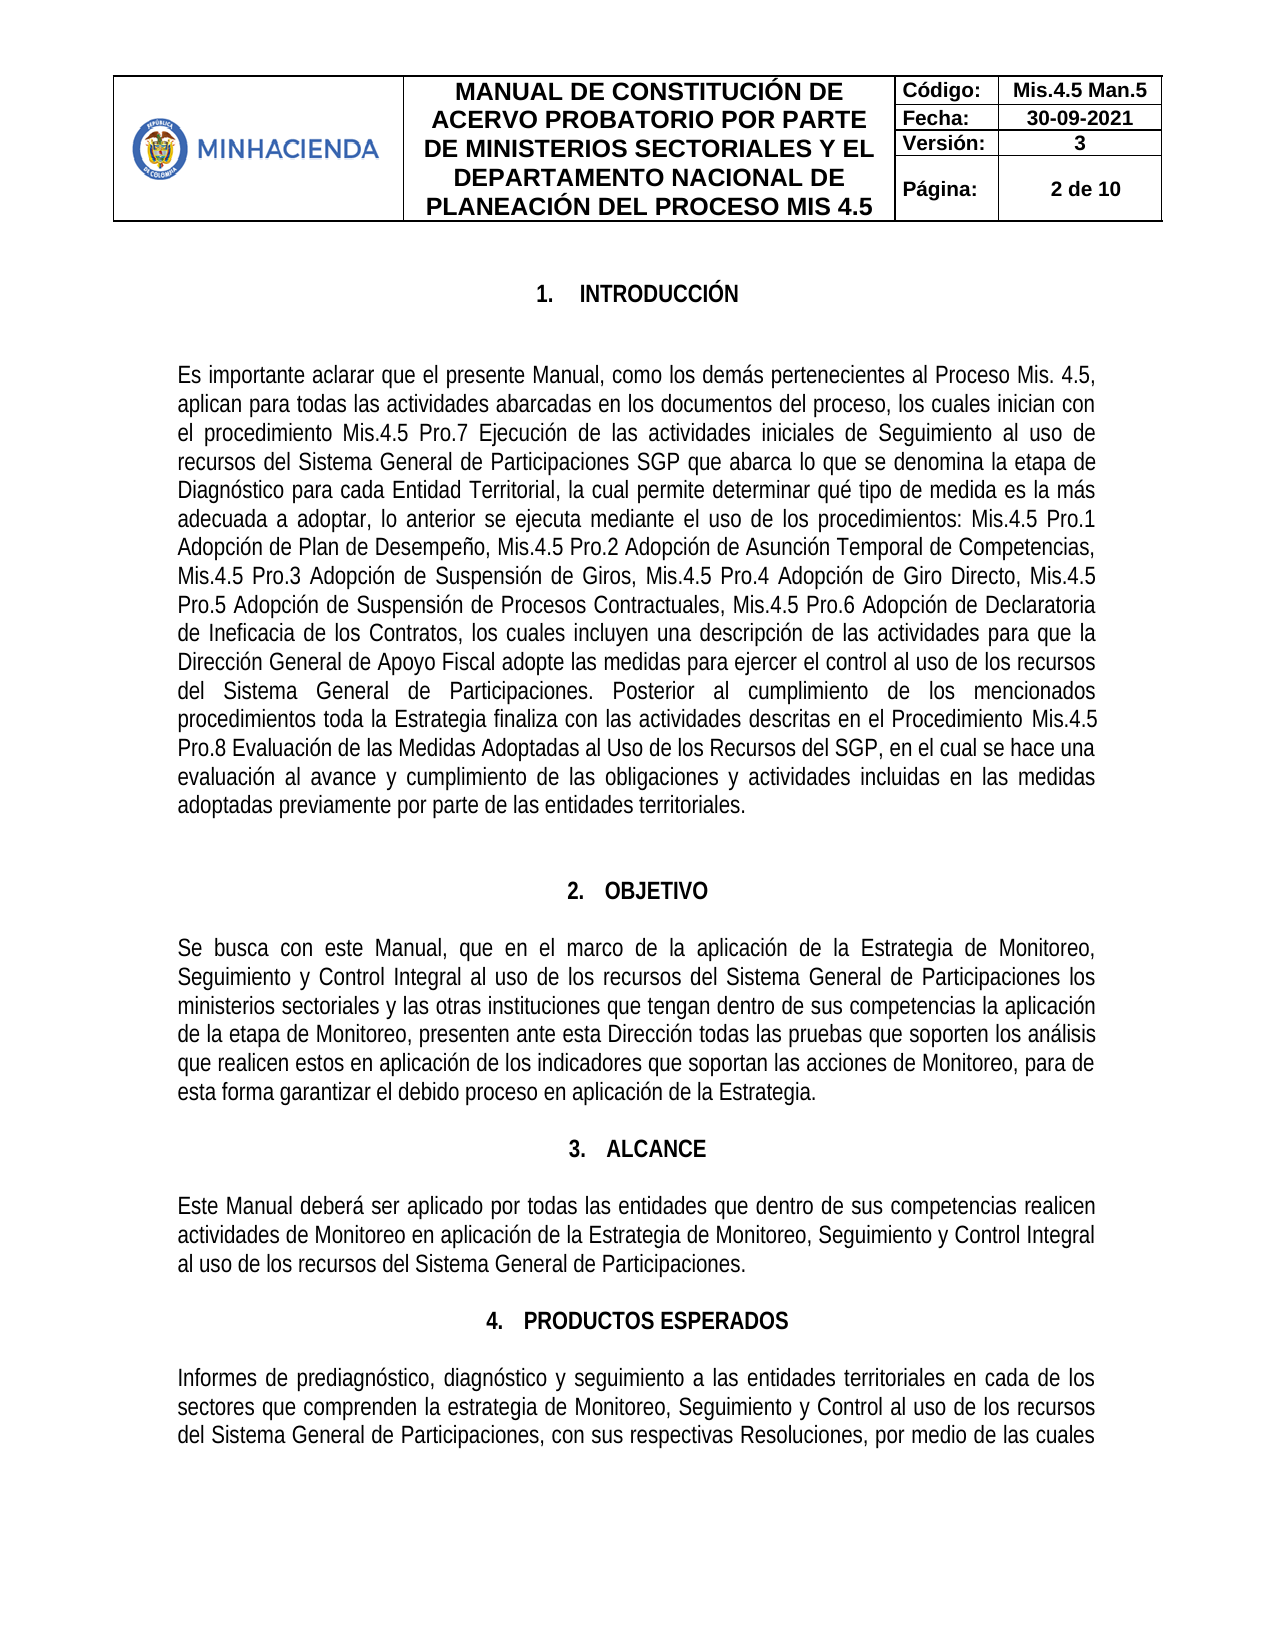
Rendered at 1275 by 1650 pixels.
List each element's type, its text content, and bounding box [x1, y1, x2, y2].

text Este Manual deberá ser aplicado por todas las entidades que dentro de sus competencias realicen actividades de Monitoreo en aplicación de la Estrategia de Monitoreo, Seguimiento y Control Integral al uso de los recursos del Sistema General de Participaciones. [177, 1191, 1098, 1277]
subtitle PRODUCTOS ESPERADOS [177, 1306, 1098, 1334]
subtitle ALCANCE [177, 1134, 1098, 1163]
picture [125, 113, 392, 184]
text Se busca con este Manual, que en el marco de la aplicación de la Estrategia de Monitoreo, Seguimiento y Control Integral al uso de los recursos del Sistema General de Participaciones los ministerios sectoriales y las otras instituciones que tengan dentro de sus competencias la aplicación de la etapa de Monitoreo, presenten ante esta Dirección todas las pruebas que soporten los análisis que realicen estos en aplicación de los indicadores que soportan las acciones de Monitoreo, para de esta forma garantizar el debido proceso en aplicación de la Estrategia. [177, 933, 1098, 1105]
subtitle OBJETIVO [177, 876, 1098, 905]
subtitle INTRODUCCIÓN [177, 279, 1098, 308]
text Es importante aclarar que el presente Manual, como los demás pertenecientes al Proceso Mis. 4.5, aplican para todas las actividades abarcadas en los documentos del proceso, los cuales inician con el procedimiento Mis.4.5 Pro.7 Ejecución de las actividades iniciales de Seguimiento al uso de recursos del Sistema General de Participaciones SGP que abarca lo que se denomina la etapa de Diagnóstico para cada Entidad Territorial, la cual permite determinar qué tipo de medida es la más adecuada a adoptar, lo anterior se ejecuta mediante el uso de los procedimientos: Mis.4.5 Pro.1 Adopción de Plan de Desempeño, Mis.4.5 Pro.2 Adopción de Asunción Temporal de Competencias, Mis.4.5 Pro.3 Adopción de Suspensión de Giros, Mis.4.5 Pro.4 Adopción de Giro Directo, Mis.4.5 Pro.5 Adopción de Suspensión de Procesos Contractuales, Mis.4.5 Pro.6 Adopción de Declaratoria de Ineficacia de los Contratos, los cuales incluyen una descripción de las actividades para que la Dirección General de Apoyo Fiscal adopte las medidas para ejercer el control al uso de los recursos del Sistema General de Participaciones. Posterior al cumplimiento de los mencionados procedimientos toda la Estrategia finaliza con las actividades descritas en el Procedimiento Mis.4.5 Pro.8 Evaluación de las Medidas Adoptadas al Uso de los Recursos del SGP, en el cual se hace una evaluación al avance y cumplimiento de las obligaciones y actividades incluidas en las medidas adoptadas previamente por parte de las entidades territoriales. [177, 361, 1098, 819]
